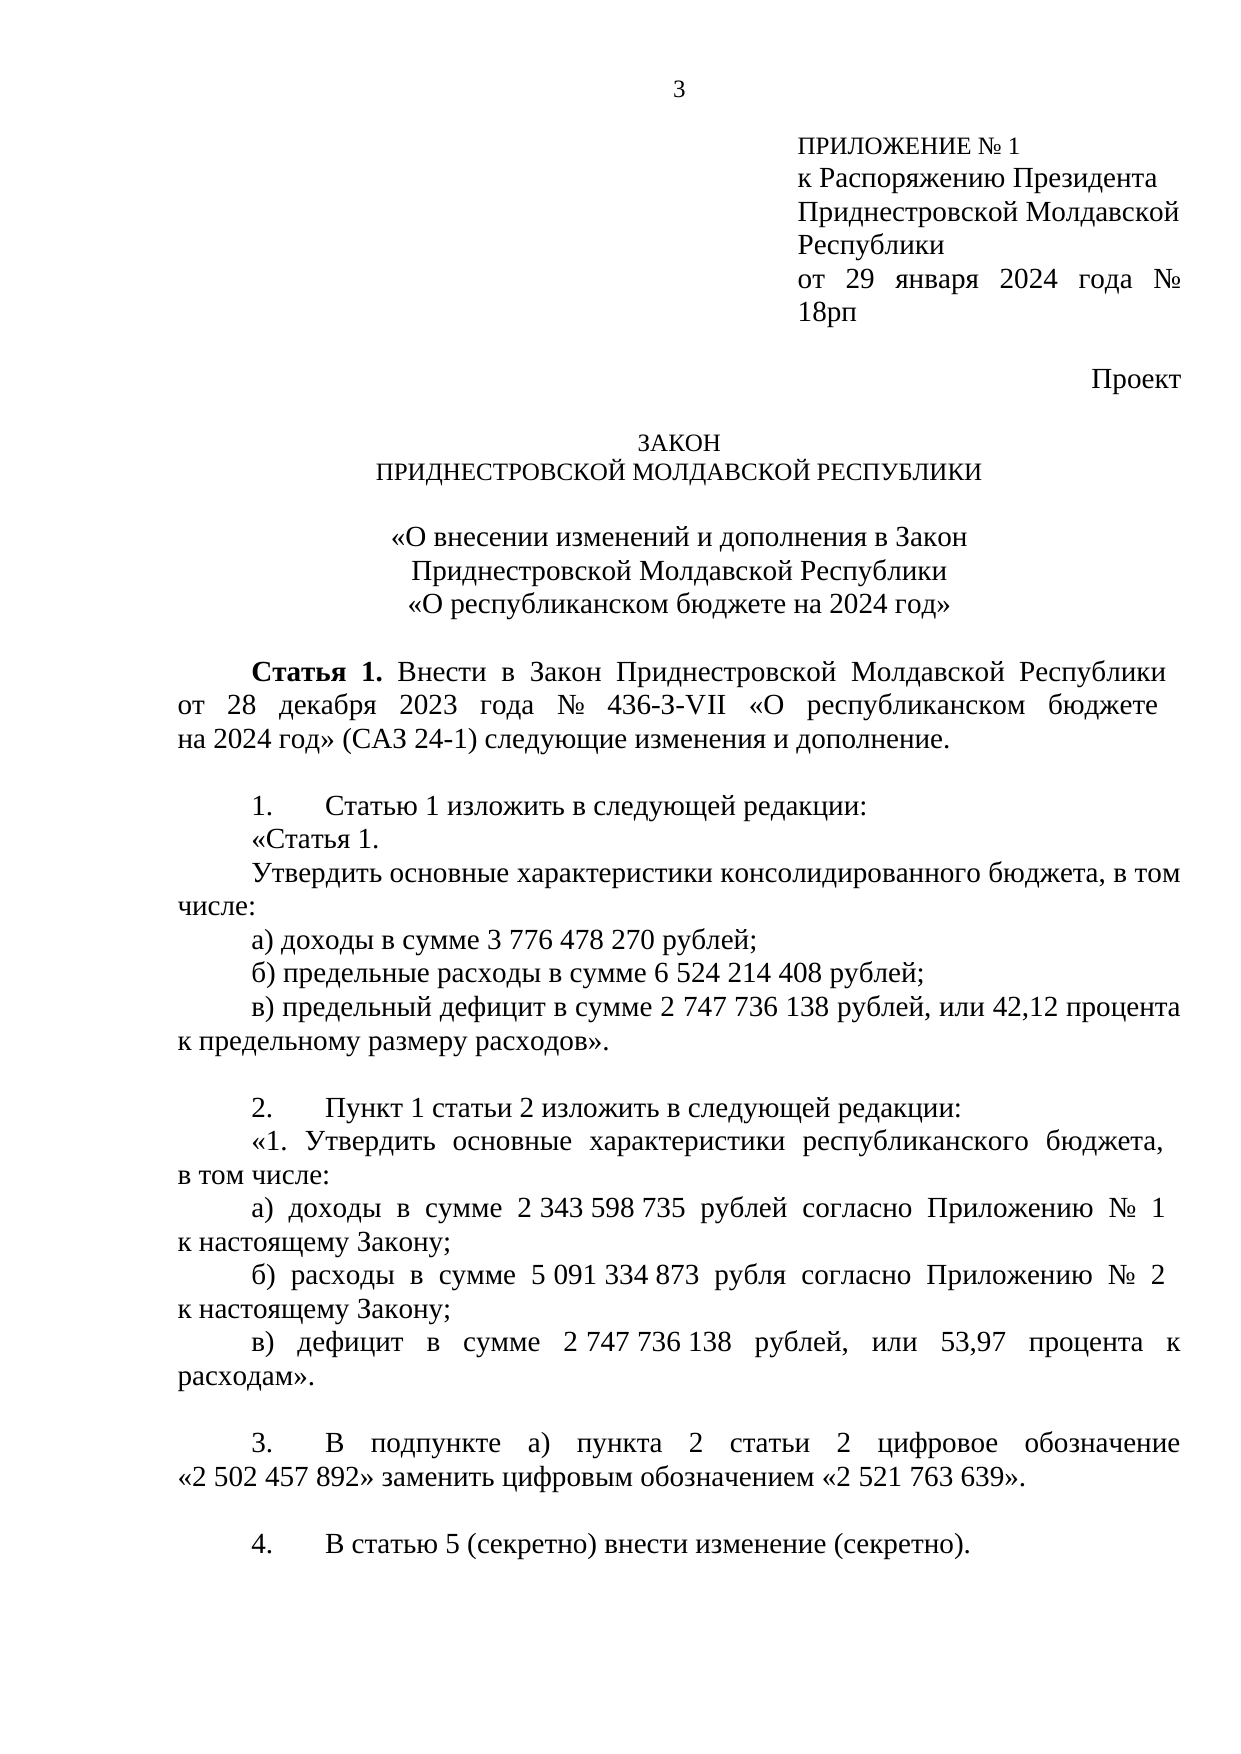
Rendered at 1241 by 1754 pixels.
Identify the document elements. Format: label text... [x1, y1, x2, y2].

text Утвердить основные характеристики консолидированного бюджета, в том числе: [177, 855, 1181, 922]
list Статью 1 изложить в следующей редакции: [177, 788, 1181, 821]
list а) доходы в сумме 2 343 598 735 рублей согласно Приложению № 1 к настоящему Закону; [177, 1190, 1181, 1257]
text ПРИДНЕСТРОВСКОЙ МОЛДАВСКОЙ РЕСПУБЛИКИ [177, 457, 1181, 486]
text б) предельные расходы в сумме 6 524 214 408 рублей; [177, 956, 1181, 989]
text Проект [177, 361, 1181, 395]
text «О республиканском бюджете на 2024 год» [177, 587, 1181, 620]
text Приднестровской Молдавской Республики [177, 553, 1181, 587]
list В подпункте а) пункта 2 статьи 2 цифровое обозначение «2 502 457 892» заменить цифровым обозначением «2 521 763 639». [177, 1425, 1181, 1492]
list б) расходы в сумме 5 091 334 873 рубля согласно Приложению № 2 к настоящему Закону; [177, 1257, 1181, 1324]
text ПРИЛОЖЕНИЕ № 1 [797, 131, 1181, 160]
text «О внесении изменений и дополнения в Закон [177, 519, 1181, 553]
text от 29 января 2024 года № 18рп [797, 261, 1181, 328]
text Приднестровской Молдавской [797, 194, 1181, 227]
text ЗАКОН [177, 428, 1181, 457]
text в) предельный дефицит в сумме 2 747 736 138 рублей, или 42,12 процента к предельному размеру расходов». [177, 989, 1181, 1056]
text к Распоряжению Президента [797, 160, 1181, 194]
list Пункт 1 статьи 2 изложить в следующей редакции: [177, 1090, 1181, 1123]
text «Статья 1. [177, 821, 1181, 855]
list в) дефицит в сумме 2 747 736 138 рублей, или 53,97 процента к расходам». [177, 1324, 1181, 1392]
text Республики [797, 227, 1181, 261]
list В статью 5 (секретно) внести изменение (секретно). [177, 1526, 1181, 1559]
list «1. Утвердить основные характеристики республиканского бюджета, в том числе: [177, 1123, 1181, 1190]
text Статья 1. Внести в Закон Приднестровской Молдавской Республики от 28 декабря 2023 года № 436-З-VII «О республиканском бюджете на 2024 год» (САЗ 24-1) следующие изменения и дополнение. [177, 654, 1181, 754]
text а) доходы в сумме 3 776 478 270 рублей; [177, 922, 1181, 956]
